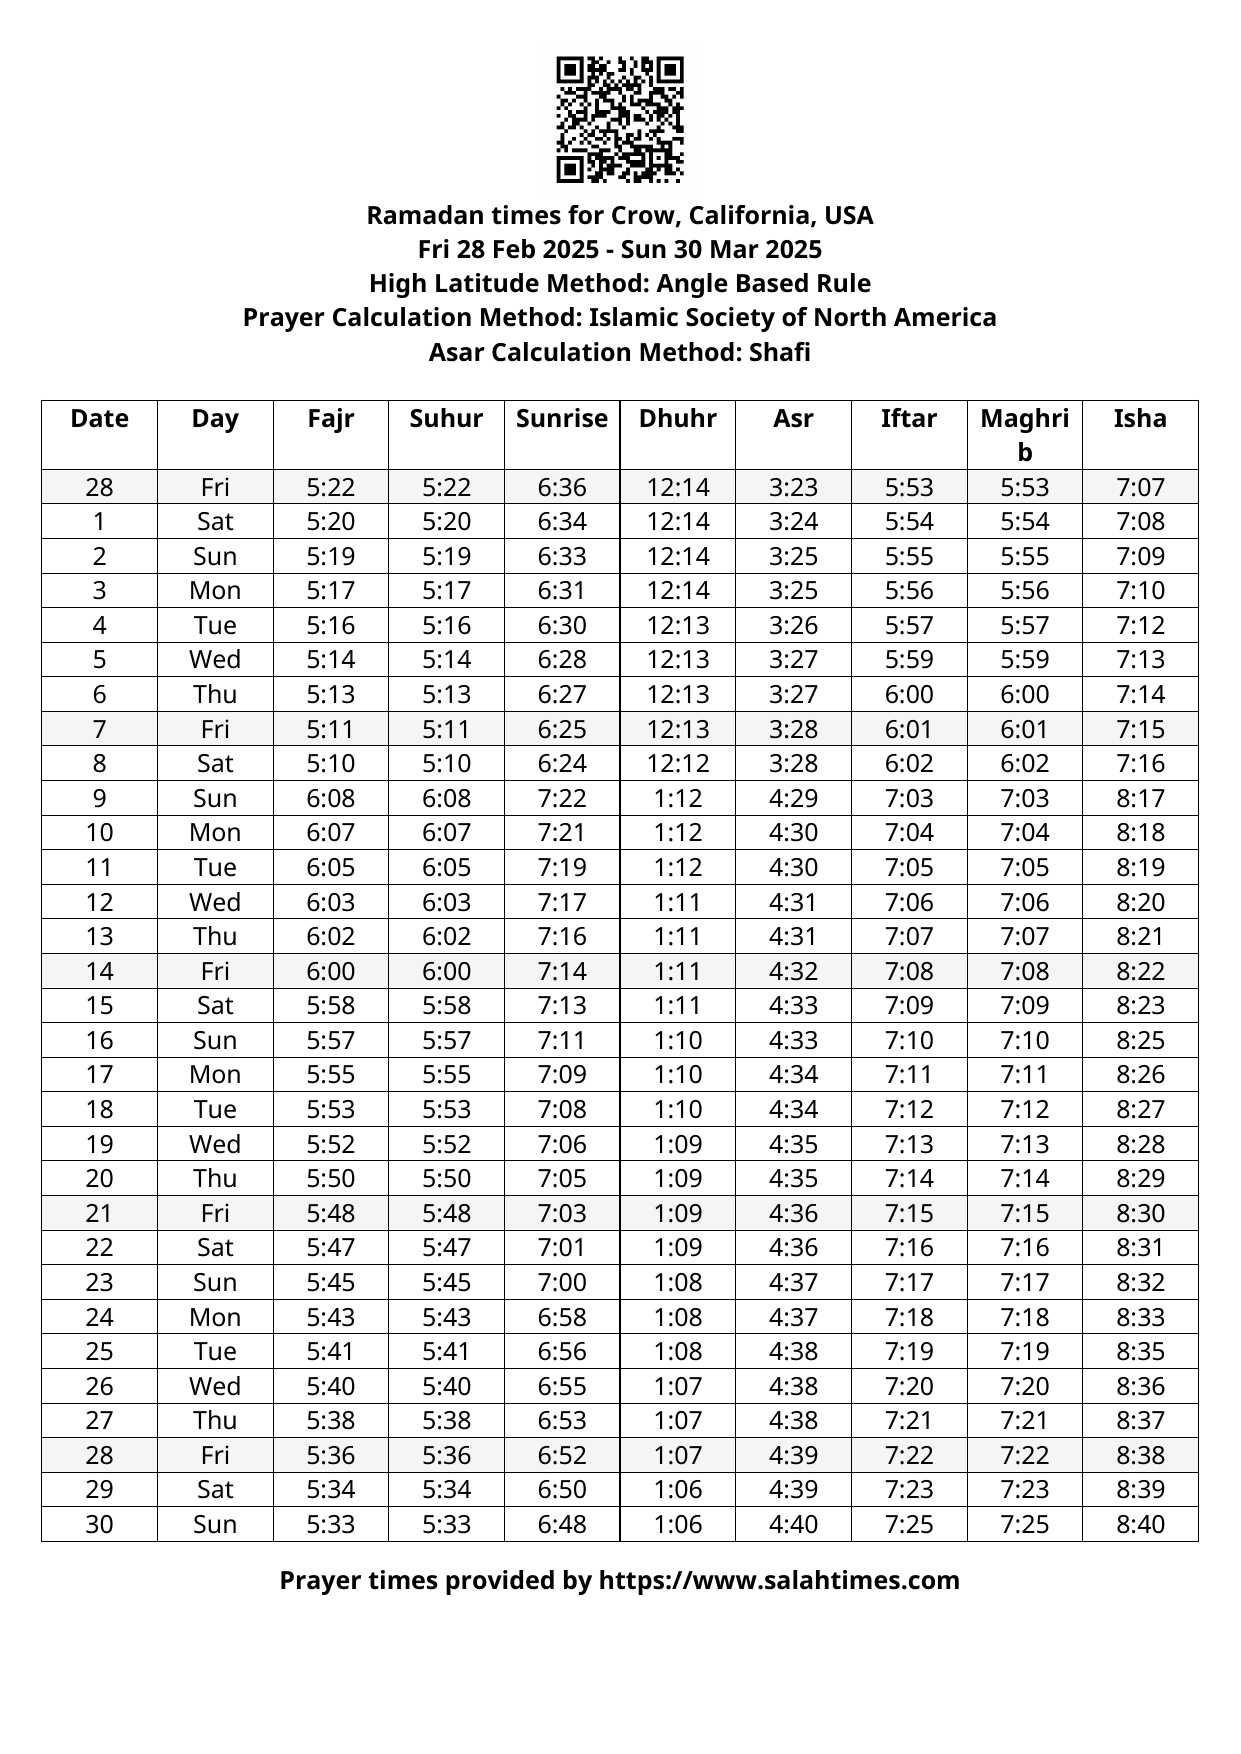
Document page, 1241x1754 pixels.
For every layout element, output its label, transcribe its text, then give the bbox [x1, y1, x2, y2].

table_cell 3:25 [736, 574, 851, 607]
table_cell 5:48 [274, 1196, 388, 1229]
table_cell 6:05 [389, 850, 504, 884]
table_cell 1:11 [621, 919, 735, 953]
table_cell 5:13 [274, 677, 388, 711]
table_cell 7:22 [968, 1438, 1082, 1472]
table_cell 6:31 [505, 574, 619, 607]
table_cell 7:08 [1083, 504, 1198, 538]
table_cell 7:00 [505, 1265, 619, 1299]
table_cell 7:08 [505, 1092, 619, 1126]
table_cell 7:18 [968, 1300, 1082, 1333]
table_cell Tue [158, 1092, 273, 1126]
table_cell 7:05 [968, 850, 1082, 884]
table_cell 7:16 [1083, 746, 1198, 780]
table_cell 5:50 [389, 1161, 504, 1195]
table_cell 1:10 [621, 1058, 735, 1091]
table_cell 5:53 [852, 470, 967, 503]
table_cell 4:40 [736, 1507, 851, 1541]
table_cell 18 [42, 1092, 157, 1126]
table_cell 7:09 [968, 989, 1082, 1022]
table_header Date [42, 401, 157, 469]
table_cell 26 [42, 1369, 157, 1402]
table_cell 7:17 [505, 885, 619, 918]
table_cell 1:09 [621, 1231, 735, 1264]
table_cell 1:06 [621, 1473, 735, 1506]
table_cell 15 [42, 989, 157, 1022]
table_cell 4:34 [736, 1092, 851, 1126]
table_cell 6:36 [505, 470, 619, 503]
table_cell 7 [42, 712, 157, 745]
table_cell 5:55 [389, 1058, 504, 1091]
table_cell Sat [158, 504, 273, 538]
table_cell 5:41 [274, 1334, 388, 1368]
table_cell 7:01 [505, 1231, 619, 1264]
table_cell 16 [42, 1023, 157, 1057]
table_cell 6:48 [505, 1507, 619, 1541]
text Ramadan times for Crow, California, USA [42, 198, 1198, 232]
table_cell 6:00 [968, 677, 1082, 711]
table_cell 5:58 [389, 989, 504, 1022]
table_cell 8:33 [1083, 1300, 1198, 1333]
table_cell 4:38 [736, 1404, 851, 1437]
table_cell 5:11 [389, 712, 504, 745]
table_header Dhuhr [621, 401, 735, 469]
table_cell 6:53 [505, 1404, 619, 1437]
table_header Iftar [852, 401, 967, 469]
table_cell 5:54 [852, 504, 967, 538]
table_cell 13 [42, 919, 157, 953]
table_cell 3 [42, 574, 157, 607]
table_cell Sun [158, 539, 273, 572]
table_cell 5:47 [274, 1231, 388, 1264]
table_cell 6:58 [505, 1300, 619, 1333]
table_cell 5:14 [389, 643, 504, 676]
table_cell Fri [158, 954, 273, 987]
table_cell 5:43 [274, 1300, 388, 1333]
table_cell 4:32 [736, 954, 851, 987]
table_cell 12:13 [621, 712, 735, 745]
table_cell 8:31 [1083, 1231, 1198, 1264]
table_cell 7:17 [968, 1265, 1082, 1299]
table_cell 5:20 [274, 504, 388, 538]
table_cell 3:24 [736, 504, 851, 538]
table_cell 5:16 [274, 608, 388, 642]
table_cell 7:05 [505, 1161, 619, 1195]
text Fri 28 Feb 2025 - Sun 30 Mar 2025 [42, 232, 1198, 266]
table_cell 6:00 [852, 677, 967, 711]
table_cell Mon [158, 574, 273, 607]
table_cell 7:06 [852, 885, 967, 918]
table_cell 7:05 [852, 850, 967, 884]
table_cell 7:13 [505, 989, 619, 1022]
table_cell 4:30 [736, 816, 851, 849]
table_cell 5:17 [389, 574, 504, 607]
table_cell 8:30 [1083, 1196, 1198, 1229]
table_cell 7:14 [968, 1161, 1082, 1195]
table_cell 1:07 [621, 1404, 735, 1437]
table_cell 1:08 [621, 1300, 735, 1333]
table_cell 5:55 [968, 539, 1082, 572]
table_cell 7:21 [968, 1404, 1082, 1437]
table_cell 7:13 [852, 1127, 967, 1160]
table_cell Thu [158, 1161, 273, 1195]
table_cell 7:14 [1083, 677, 1198, 711]
table_cell 7:22 [505, 781, 619, 814]
table_cell 12:13 [621, 608, 735, 642]
table_header Maghrib [968, 401, 1082, 469]
table_header Sunrise [505, 401, 619, 469]
table_cell Sat [158, 746, 273, 780]
table_cell Thu [158, 677, 273, 711]
table_cell 7:09 [505, 1058, 619, 1091]
table_cell Fri [158, 712, 273, 745]
table_cell 5:56 [852, 574, 967, 607]
table_cell Fri [158, 470, 273, 503]
table_cell 7:23 [968, 1473, 1082, 1506]
table_cell 4:29 [736, 781, 851, 814]
table_cell 8:27 [1083, 1092, 1198, 1126]
table_cell 1:08 [621, 1334, 735, 1368]
table_cell 28 [42, 1438, 157, 1472]
table_cell 5:45 [389, 1265, 504, 1299]
table_cell 5:45 [274, 1265, 388, 1299]
table_cell 1:08 [621, 1265, 735, 1299]
table_cell 30 [42, 1507, 157, 1541]
table_cell 4:30 [736, 850, 851, 884]
table_cell 6:00 [274, 954, 388, 987]
table_cell 7:22 [852, 1438, 967, 1472]
table_cell 3:27 [736, 677, 851, 711]
table_cell 5:57 [389, 1023, 504, 1057]
table_cell Sun [158, 1265, 273, 1299]
table_cell 6:01 [852, 712, 967, 745]
text Asar Calculation Method: Shafi [42, 334, 1198, 368]
table_cell 8:37 [1083, 1404, 1198, 1437]
table_cell 7:20 [968, 1369, 1082, 1402]
table_cell 7:21 [505, 816, 619, 849]
table_cell 5:56 [968, 574, 1082, 607]
table_cell 7:16 [968, 1231, 1082, 1264]
table_cell 14 [42, 954, 157, 987]
table_cell 5:48 [389, 1196, 504, 1229]
table_cell 4:38 [736, 1334, 851, 1368]
table_cell 6:00 [389, 954, 504, 987]
table_cell Mon [158, 1300, 273, 1333]
table_cell Wed [158, 1127, 273, 1160]
table_cell Sun [158, 1507, 273, 1541]
table_cell 1:12 [621, 781, 735, 814]
table_cell 7:15 [968, 1196, 1082, 1229]
table_cell 7:09 [852, 989, 967, 1022]
table_cell 7:23 [852, 1473, 967, 1506]
table_cell 5:10 [274, 746, 388, 780]
table_cell 7:09 [1083, 539, 1198, 572]
table_cell Mon [158, 816, 273, 849]
table_cell 4:35 [736, 1127, 851, 1160]
table_cell 7:19 [505, 850, 619, 884]
table_cell 29 [42, 1473, 157, 1506]
table_cell 5:14 [274, 643, 388, 676]
table_cell 1:06 [621, 1507, 735, 1541]
table_cell 7:07 [852, 919, 967, 953]
table_cell 5:40 [274, 1369, 388, 1402]
table_cell 7:11 [852, 1058, 967, 1091]
table_cell 5:53 [389, 1092, 504, 1126]
table_cell 5:16 [389, 608, 504, 642]
table_cell 6:02 [968, 746, 1082, 780]
table_cell 7:10 [968, 1023, 1082, 1057]
table_cell 7:03 [968, 781, 1082, 814]
table_cell 5:59 [852, 643, 967, 676]
table_cell 7:04 [852, 816, 967, 849]
table_header Isha [1083, 401, 1198, 469]
table_cell 4:36 [736, 1196, 851, 1229]
table_cell 7:19 [968, 1334, 1082, 1368]
table_cell Sun [158, 1023, 273, 1057]
table_cell 5:55 [274, 1058, 388, 1091]
table_cell 5:57 [274, 1023, 388, 1057]
table_header Day [158, 401, 273, 469]
table_cell 7:25 [852, 1507, 967, 1541]
table_cell 4:34 [736, 1058, 851, 1091]
table_cell 8:39 [1083, 1473, 1198, 1506]
table_cell 7:08 [852, 954, 967, 987]
table_cell 1:09 [621, 1161, 735, 1195]
table_cell 5:34 [274, 1473, 388, 1506]
table_cell 7:16 [852, 1231, 967, 1264]
table_cell 4:36 [736, 1231, 851, 1264]
table_cell 6:08 [274, 781, 388, 814]
table_cell 7:15 [852, 1196, 967, 1229]
table_cell 23 [42, 1265, 157, 1299]
table_cell 5:20 [389, 504, 504, 538]
table_cell 5:52 [389, 1127, 504, 1160]
table_cell 7:12 [1083, 608, 1198, 642]
table_cell 2 [42, 539, 157, 572]
table_cell 7:18 [852, 1300, 967, 1333]
table_cell 6:25 [505, 712, 619, 745]
table_cell 12:14 [621, 574, 735, 607]
table_cell 7:14 [852, 1161, 967, 1195]
table_cell 7:08 [968, 954, 1082, 987]
table_cell Mon [158, 1058, 273, 1091]
table_cell 5:34 [389, 1473, 504, 1506]
table_cell 8:17 [1083, 781, 1198, 814]
table_cell 7:04 [968, 816, 1082, 849]
table_cell 4:31 [736, 919, 851, 953]
table_cell 4:33 [736, 989, 851, 1022]
table_cell 6:02 [389, 919, 504, 953]
table_cell 6:30 [505, 608, 619, 642]
table_cell 3:28 [736, 746, 851, 780]
table_header Fajr [274, 401, 388, 469]
table_cell 5:57 [968, 608, 1082, 642]
table_cell 3:28 [736, 712, 851, 745]
table_cell 7:03 [852, 781, 967, 814]
table_cell 20 [42, 1161, 157, 1195]
table_cell 4 [42, 608, 157, 642]
table_cell Wed [158, 1369, 273, 1402]
table_cell 8:19 [1083, 850, 1198, 884]
table_cell 4:33 [736, 1023, 851, 1057]
text Prayer Calculation Method: Islamic Society of North America [42, 300, 1198, 334]
table_cell Sat [158, 989, 273, 1022]
table_cell Sun [158, 781, 273, 814]
table_cell 8:38 [1083, 1438, 1198, 1472]
table_cell 1:11 [621, 954, 735, 987]
table_cell 8:25 [1083, 1023, 1198, 1057]
table_cell 7:06 [505, 1127, 619, 1160]
table_cell 7:11 [968, 1058, 1082, 1091]
table_cell Sat [158, 1473, 273, 1506]
table_cell 7:12 [852, 1092, 967, 1126]
table_cell 5:40 [389, 1369, 504, 1402]
table_cell 7:17 [852, 1265, 967, 1299]
table_cell 5:58 [274, 989, 388, 1022]
table_cell 7:16 [505, 919, 619, 953]
table_cell 6:34 [505, 504, 619, 538]
table_cell 5:54 [968, 504, 1082, 538]
table_cell 3:23 [736, 470, 851, 503]
table_cell 10 [42, 816, 157, 849]
table_cell Fri [158, 1196, 273, 1229]
text Prayer times provided by https://www.salahtimes.com [42, 1563, 1198, 1597]
table_cell 6:05 [274, 850, 388, 884]
table_cell 8:40 [1083, 1507, 1198, 1541]
table_cell 5:53 [274, 1092, 388, 1126]
table_cell 1 [42, 504, 157, 538]
table_cell 1:09 [621, 1196, 735, 1229]
table_cell 6:55 [505, 1369, 619, 1402]
table_cell 28 [42, 470, 157, 503]
table_cell 5:41 [389, 1334, 504, 1368]
table_cell 5:55 [852, 539, 967, 572]
table_cell 4:31 [736, 885, 851, 918]
table_header Asr [736, 401, 851, 469]
table_cell Wed [158, 885, 273, 918]
table_cell 7:07 [968, 919, 1082, 953]
table_cell 6:33 [505, 539, 619, 572]
table_cell 8:28 [1083, 1127, 1198, 1160]
table_cell 8:35 [1083, 1334, 1198, 1368]
table_cell 5:36 [389, 1438, 504, 1472]
table_cell 12:14 [621, 504, 735, 538]
table_cell 5:47 [389, 1231, 504, 1264]
table_cell 7:06 [968, 885, 1082, 918]
table_cell 5:10 [389, 746, 504, 780]
table_cell 5:11 [274, 712, 388, 745]
table_cell 6:56 [505, 1334, 619, 1368]
table_cell 4:37 [736, 1300, 851, 1333]
table_cell 6:07 [389, 816, 504, 849]
table_cell 7:19 [852, 1334, 967, 1368]
table_cell 22 [42, 1231, 157, 1264]
table_cell 8:23 [1083, 989, 1198, 1022]
table_cell 5 [42, 643, 157, 676]
table_cell 6 [42, 677, 157, 711]
table_cell Thu [158, 919, 273, 953]
table_cell 5:19 [274, 539, 388, 572]
table_cell 7:10 [1083, 574, 1198, 607]
table_cell 1:12 [621, 816, 735, 849]
table_cell 6:02 [274, 919, 388, 953]
table_cell 12:14 [621, 470, 735, 503]
table_cell 9 [42, 781, 157, 814]
table_cell 5:38 [389, 1404, 504, 1437]
table_cell 19 [42, 1127, 157, 1160]
table_cell 5:43 [389, 1300, 504, 1333]
table_cell 7:11 [505, 1023, 619, 1057]
table_cell 25 [42, 1334, 157, 1368]
table_cell 6:07 [274, 816, 388, 849]
table_cell 1:10 [621, 1092, 735, 1126]
table_cell 4:39 [736, 1473, 851, 1506]
table_cell 7:25 [968, 1507, 1082, 1541]
table_cell Fri [158, 1438, 273, 1472]
table_cell 1:07 [621, 1369, 735, 1402]
table_cell 12:13 [621, 677, 735, 711]
table_cell 7:12 [968, 1092, 1082, 1126]
table_cell 27 [42, 1404, 157, 1437]
table_cell 6:03 [274, 885, 388, 918]
table_cell 1:07 [621, 1438, 735, 1472]
table_cell 6:24 [505, 746, 619, 780]
table_cell 8 [42, 746, 157, 780]
table_cell 5:50 [274, 1161, 388, 1195]
table_cell 7:10 [852, 1023, 967, 1057]
table_cell 5:13 [389, 677, 504, 711]
table_cell 12 [42, 885, 157, 918]
table_header Suhur [389, 401, 504, 469]
table_cell Wed [158, 643, 273, 676]
table_cell 5:17 [274, 574, 388, 607]
table_cell 12:13 [621, 643, 735, 676]
table_cell Tue [158, 850, 273, 884]
table_cell Thu [158, 1404, 273, 1437]
table_cell 8:29 [1083, 1161, 1198, 1195]
table_cell 5:33 [389, 1507, 504, 1541]
table_cell 7:15 [1083, 712, 1198, 745]
table_cell 8:32 [1083, 1265, 1198, 1299]
table_cell 3:27 [736, 643, 851, 676]
table_cell 12:12 [621, 746, 735, 780]
table_cell 11 [42, 850, 157, 884]
table_cell 8:26 [1083, 1058, 1198, 1091]
table_cell 7:14 [505, 954, 619, 987]
table_cell 8:18 [1083, 816, 1198, 849]
table_cell 3:26 [736, 608, 851, 642]
table_cell 8:36 [1083, 1369, 1198, 1402]
table_cell Tue [158, 1334, 273, 1368]
table_cell Tue [158, 608, 273, 642]
table_cell 6:28 [505, 643, 619, 676]
table_cell 8:22 [1083, 954, 1198, 987]
table_cell 3:25 [736, 539, 851, 572]
table_cell 1:11 [621, 989, 735, 1022]
table_cell 4:37 [736, 1265, 851, 1299]
table_cell 6:50 [505, 1473, 619, 1506]
table_cell 7:21 [852, 1404, 967, 1437]
table_cell 4:35 [736, 1161, 851, 1195]
table_cell 6:08 [389, 781, 504, 814]
table_cell 7:13 [1083, 643, 1198, 676]
table_cell 5:36 [274, 1438, 388, 1472]
table_cell 24 [42, 1300, 157, 1333]
table_cell 5:33 [274, 1507, 388, 1541]
table_cell 17 [42, 1058, 157, 1091]
table_cell 6:02 [852, 746, 967, 780]
text High Latitude Method: Angle Based Rule [42, 266, 1198, 300]
table_cell 6:03 [389, 885, 504, 918]
table_cell 7:20 [852, 1369, 967, 1402]
table_cell 6:27 [505, 677, 619, 711]
table_cell 7:03 [505, 1196, 619, 1229]
table_cell 1:12 [621, 850, 735, 884]
table_cell 5:52 [274, 1127, 388, 1160]
table_cell 4:39 [736, 1438, 851, 1472]
table_cell 8:20 [1083, 885, 1198, 918]
table_cell Sat [158, 1231, 273, 1264]
table_cell 6:52 [505, 1438, 619, 1472]
table_cell 5:22 [389, 470, 504, 503]
picture [542, 41, 699, 198]
table_cell 12:14 [621, 539, 735, 572]
table_cell 1:09 [621, 1127, 735, 1160]
table_cell 6:01 [968, 712, 1082, 745]
table_cell 7:07 [1083, 470, 1198, 503]
table_cell 5:53 [968, 470, 1082, 503]
table_cell 5:22 [274, 470, 388, 503]
table_cell 1:11 [621, 885, 735, 918]
table_cell 5:57 [852, 608, 967, 642]
table_cell 5:59 [968, 643, 1082, 676]
table_cell 8:21 [1083, 919, 1198, 953]
table_cell 7:13 [968, 1127, 1082, 1160]
table_cell 21 [42, 1196, 157, 1229]
table_cell 1:10 [621, 1023, 735, 1057]
table_cell 5:19 [389, 539, 504, 572]
table_cell 4:38 [736, 1369, 851, 1402]
table_cell 5:38 [274, 1404, 388, 1437]
